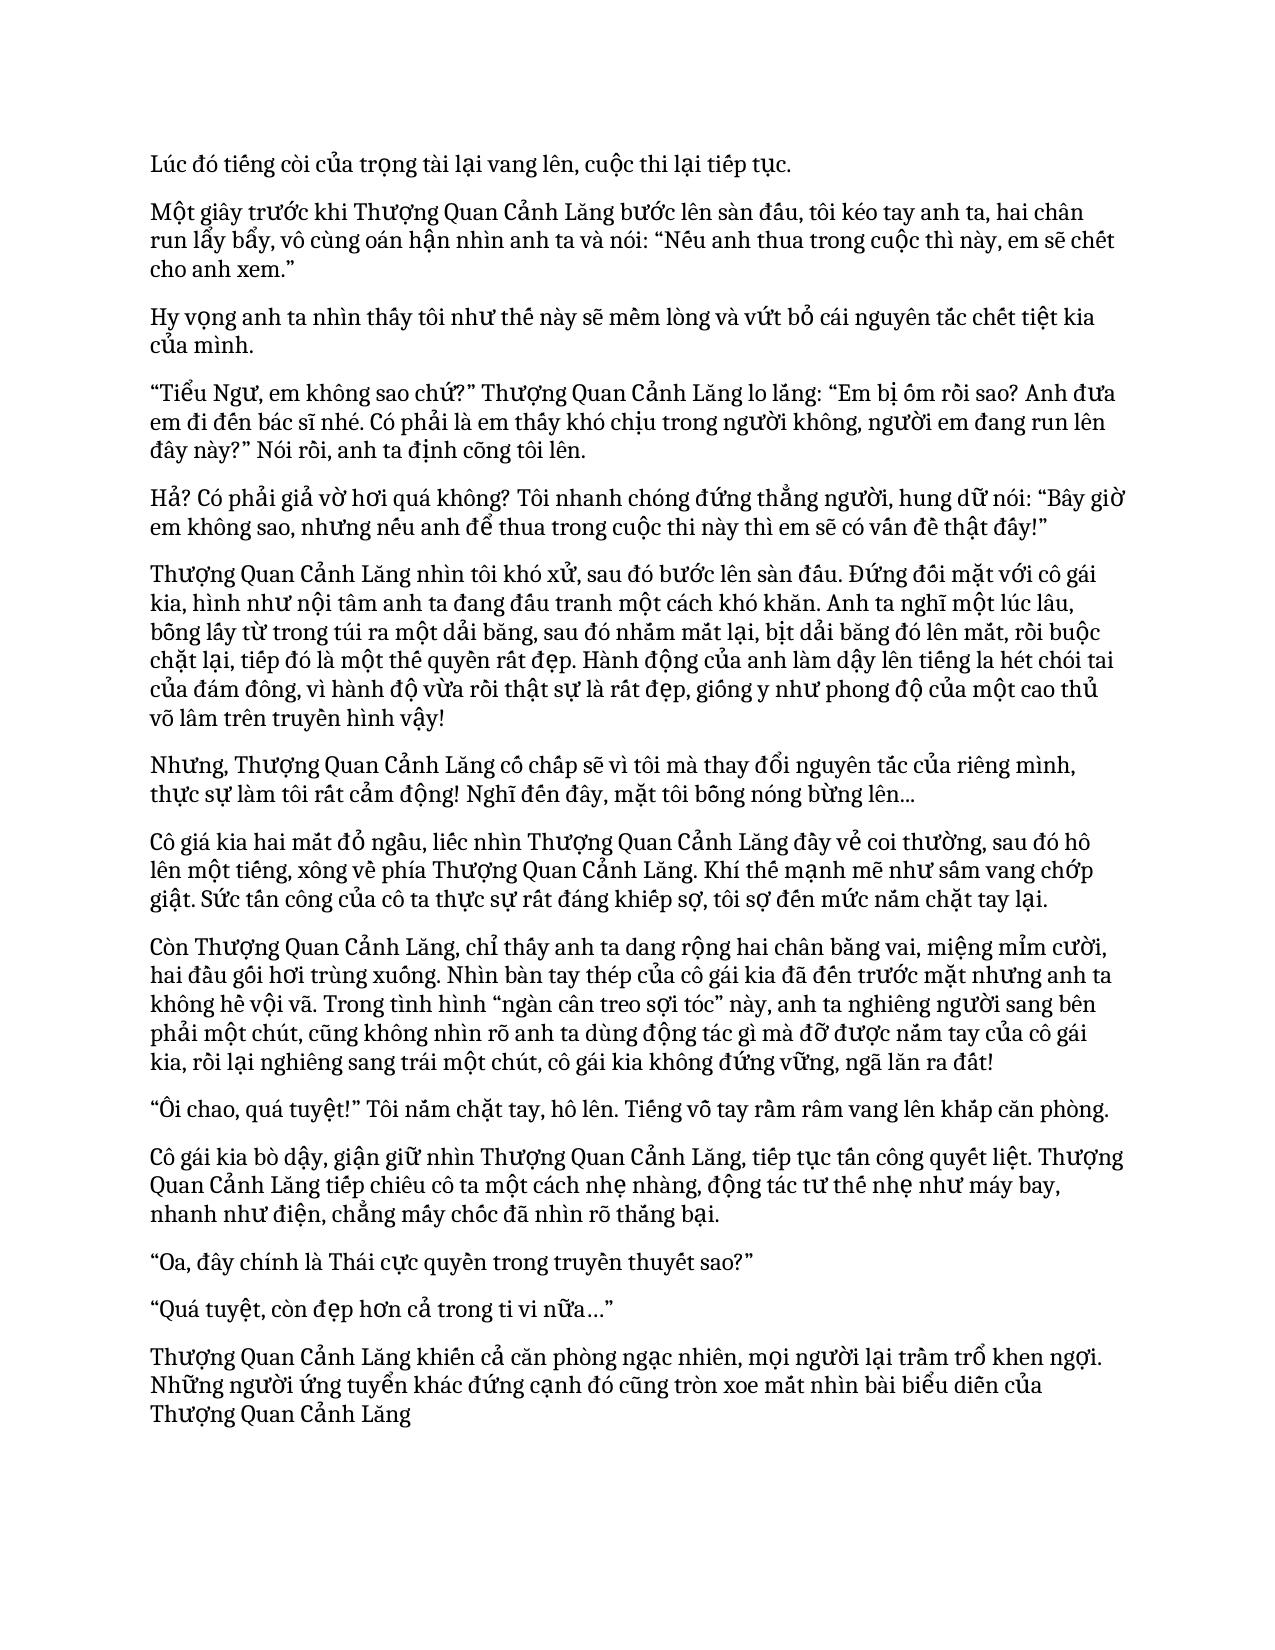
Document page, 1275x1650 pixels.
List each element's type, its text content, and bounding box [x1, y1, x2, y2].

text Hy vọng anh ta nhìn thấy tôi như thế này sẽ mềm lòng và vứt bỏ cái nguyên tắc chết tiệt kia của mình. [150, 302, 1125, 360]
text Nhưng, Thượng Quan Cảnh Lăng cố chấp sẽ vì tôi mà thay đổi nguyên tắc của riêng mình, thực sự làm tôi rất cảm động! Nghĩ đến đây, mặt tôi bỗng nóng bừng lên... [150, 751, 1125, 809]
text Còn Thượng Quan Cảnh Lăng, chỉ thấy anh ta dang rộng hai chân bằng vai, miệng mỉm cười, hai đầu gối hơi trùng xuống. Nhìn bàn tay thép của cô gái kia đã đến trước mặt nhưng anh ta không hề vội vã. Trong tình hình “ngàn cân treo sợi tóc” này, anh ta nghiêng người sang bên phải một chút, cũng không nhìn rõ anh ta dùng động tác gì mà đỡ được nắm tay của cô gái kia, rồi lại nghiêng sang trái một chút, cô gái kia không đứng vững, ngã lăn ra đất! [150, 932, 1125, 1076]
text Thượng Quan Cảnh Lăng nhìn tôi khó xử, sau đó bước lên sàn đấu. Đứng đối mặt với cô gái kia, hình như nội tâm anh ta đang đấu tranh một cách khó khăn. Anh ta nghĩ một lúc lâu, bỗng lấy từ trong túi ra một dải băng, sau đó nhắm mắt lại, bịt dải băng đó lên mắt, rồi buộc chặt lại, tiếp đó là một thế quyền rất đẹp. Hành động của anh làm dậy lên tiếng la hét chói tai của đám đông, vì hành độ vừa rồi thật sự là rất đẹp, giống y như phong độ của một cao thủ võ lâm trên truyền hình vậy! [150, 560, 1125, 732]
text “Oa, đây chính là Thái cực quyền trong truyền thuyết sao?” [150, 1247, 1125, 1276]
text Cô giá kia hai mắt đỏ ngầu, liếc nhìn Thượng Quan Cảnh Lăng đầy vẻ coi thường, sau đó hô lên một tiếng, xông về phía Thượng Quan Cảnh Lăng. Khí thế mạnh mẽ như sấm vang chớp giật. Sức tấn công của cô ta thực sự rất đáng khiếp sợ, tôi sợ đến mức nắm chặt tay lại. [150, 827, 1125, 914]
text Cô gái kia bò dậy, giận giữ nhìn Thượng Quan Cảnh Lăng, tiếp tục tấn công quyết liệt. Thượng Quan Cảnh Lăng tiếp chiêu cô ta một cách nhẹ nhàng, động tác tư thế nhẹ như máy bay, nhanh như điện, chẳng mấy chốc đã nhìn rõ thắng bại. [150, 1142, 1125, 1229]
text Lúc đó tiếng còi của trọng tài lại vang lên, cuộc thi lại tiếp tục. [150, 150, 1125, 179]
text Thượng Quan Cảnh Lăng khiến cả căn phòng ngạc nhiên, mọi người lại trầm trổ khen ngợi. Những người ứng tuyển khác đứng cạnh đó cũng tròn xoe mắt nhìn bài biểu diễn của Thượng Quan Cảnh Lăng [150, 1342, 1125, 1429]
text “Tiểu Ngư, em không sao chứ?” Thượng Quan Cảnh Lăng lo lắng: “Em bị ốm rồi sao? Anh đưa em đi đến bác sĩ nhé. Có phải là em thấy khó chịu trong người không, người em đang run lên đây này?” Nói rồi, anh ta định cõng tôi lên. [150, 379, 1125, 465]
text “Quá tuyệt, còn đẹp hơn cả trong ti vi nữa…” [150, 1295, 1125, 1324]
text Hả? Có phải giả vờ hơi quá không? Tôi nhanh chóng đứng thẳng người, hung dữ nói: “Bây giờ em không sao, nhưng nếu anh để thua trong cuộc thi này thì em sẽ có vấn đề thật đấy!” [150, 484, 1125, 541]
text “Ôi chao, quá tuyệt!” Tôi nắm chặt tay, hô lên. Tiếng vỗ tay rầm râm vang lên khắp căn phòng. [150, 1095, 1125, 1124]
text Một giây trước khi Thượng Quan Cảnh Lăng bước lên sàn đấu, tôi kéo tay anh ta, hai chân run lẩy bẩy, vô cùng oán hận nhìn anh ta và nói: “Nếu anh thua trong cuộc thì này, em sẽ chết cho anh xem.” [150, 197, 1125, 284]
